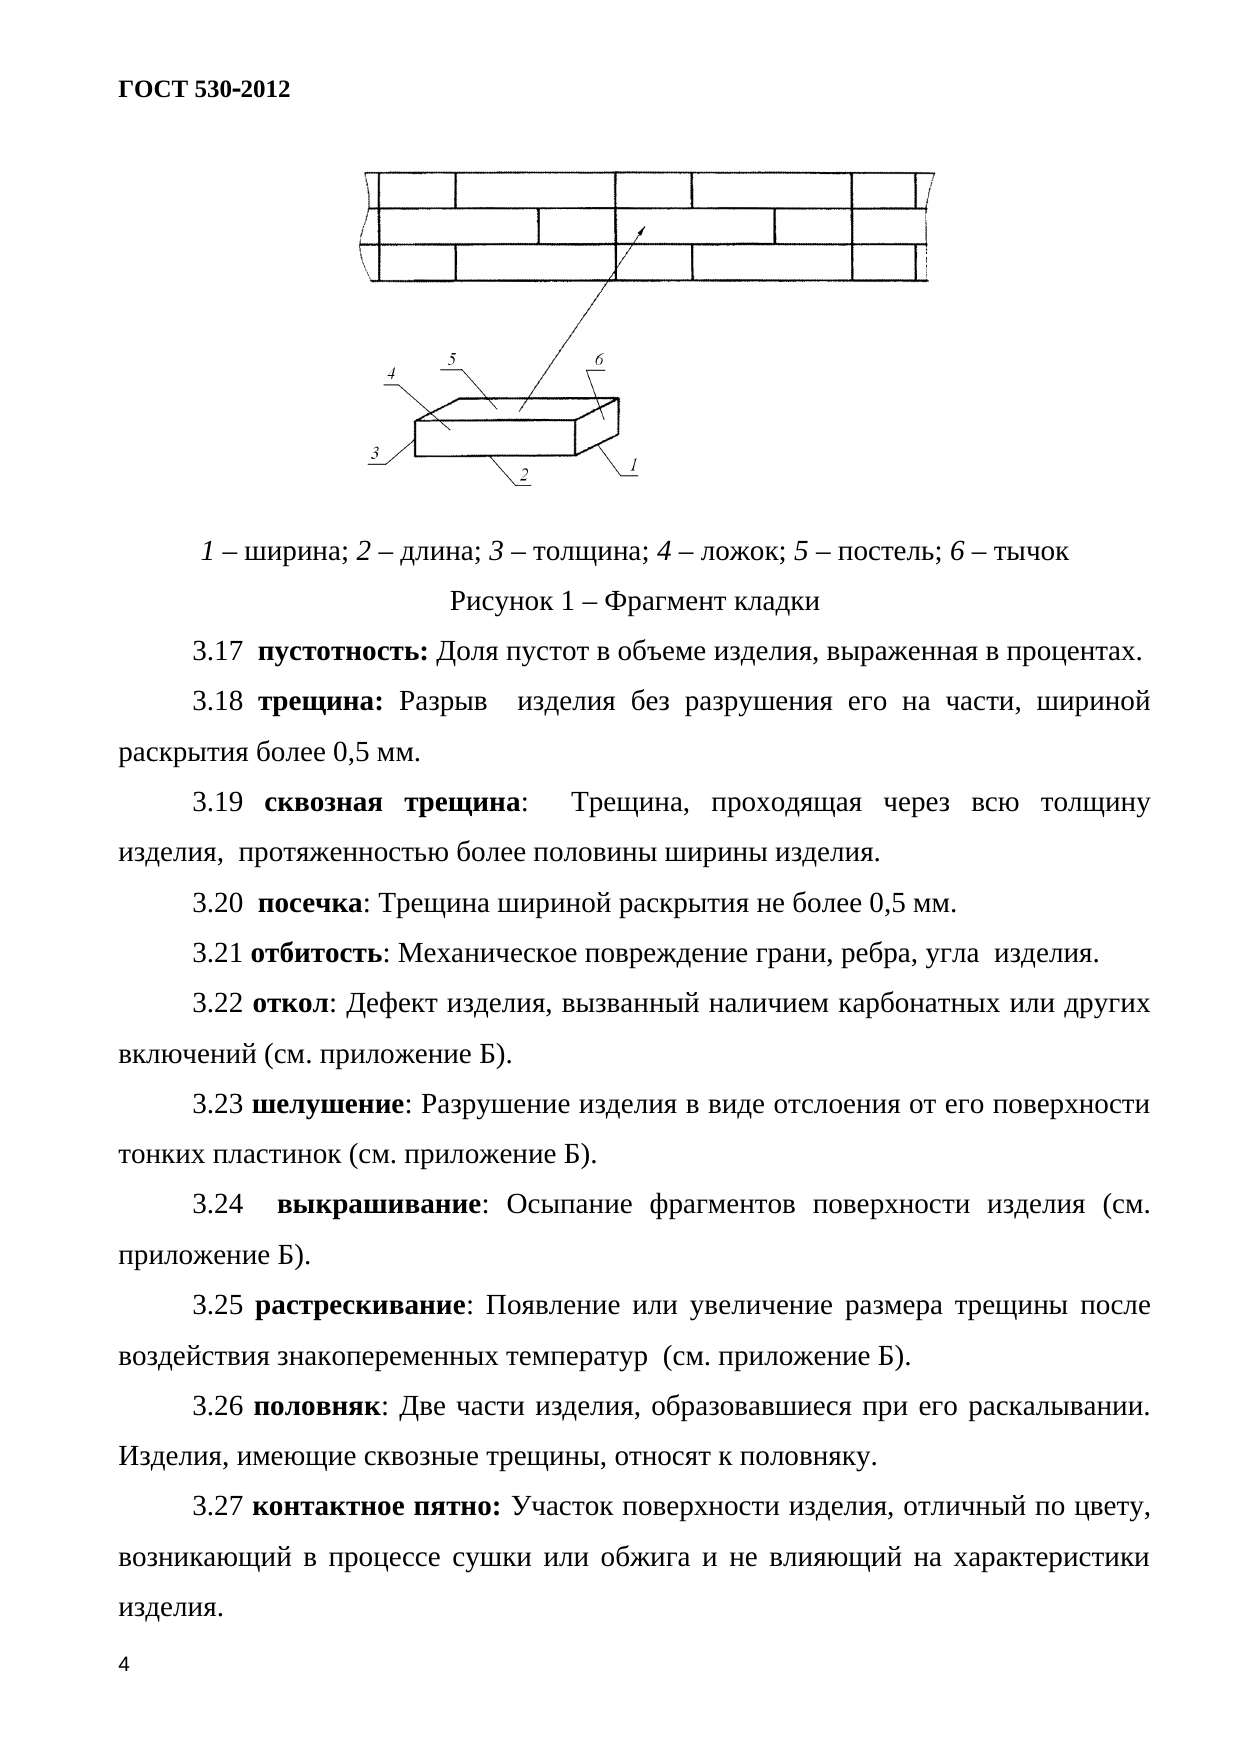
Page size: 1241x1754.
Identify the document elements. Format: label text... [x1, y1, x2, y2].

text 3.18 трещина: Разрыв изделия без разрушения его на части, шириной раскрытия более . [118, 683, 1152, 767]
text 3.22 откол: Дефект изделия, вызванный наличием карбонатных или других включений (см. приложение Б). [118, 985, 1152, 1069]
picture [310, 154, 960, 519]
text 3.26 половняк: Две части изделия, образовавшиеся при его раскалывании. Изделия, имеющие сквозные трещины, относят к половняку. [118, 1388, 1152, 1472]
text 3.23 шелушение: Разрушение изделия в виде отслоения от его поверхности тонких пластинок (см. приложение Б). [118, 1086, 1152, 1170]
text 3.24 выкрашивание: Осыпание фрагментов поверхности изделия (см. приложение Б). [118, 1187, 1152, 1271]
text 1 – ширина; 2 – длина; 3 – толщина; 4 – ложок; 5 – постель; 6 – тычок [118, 533, 1152, 566]
text 3.21 отбитость: Механическое повреждение грани, ребра, угла изделия. [118, 935, 1152, 969]
text 3.17 пустотность: Доля пустот в объеме изделия, выраженная в процентах. [118, 633, 1152, 667]
text 3.20 посечка: Трещина шириной раскрытия не более . [118, 885, 1152, 918]
text Рисунок 1 – Фрагмент кладки [118, 583, 1152, 616]
text 3.27 контактное пятно: Участок поверхности изделия, отличный по цвету, возникающий в процессе сушки или обжига и не влияющий на характеристики изделия. [118, 1488, 1152, 1623]
text 3.19 сквозная трещина: Трещина, проходящая через всю толщину изделия, протяженностью более половины ширины изделия. [118, 784, 1152, 868]
text 3.25 растрескивание: Появление или увеличение размера трещины после воздействия знакопеременных температур (см. приложение Б). [118, 1287, 1152, 1371]
